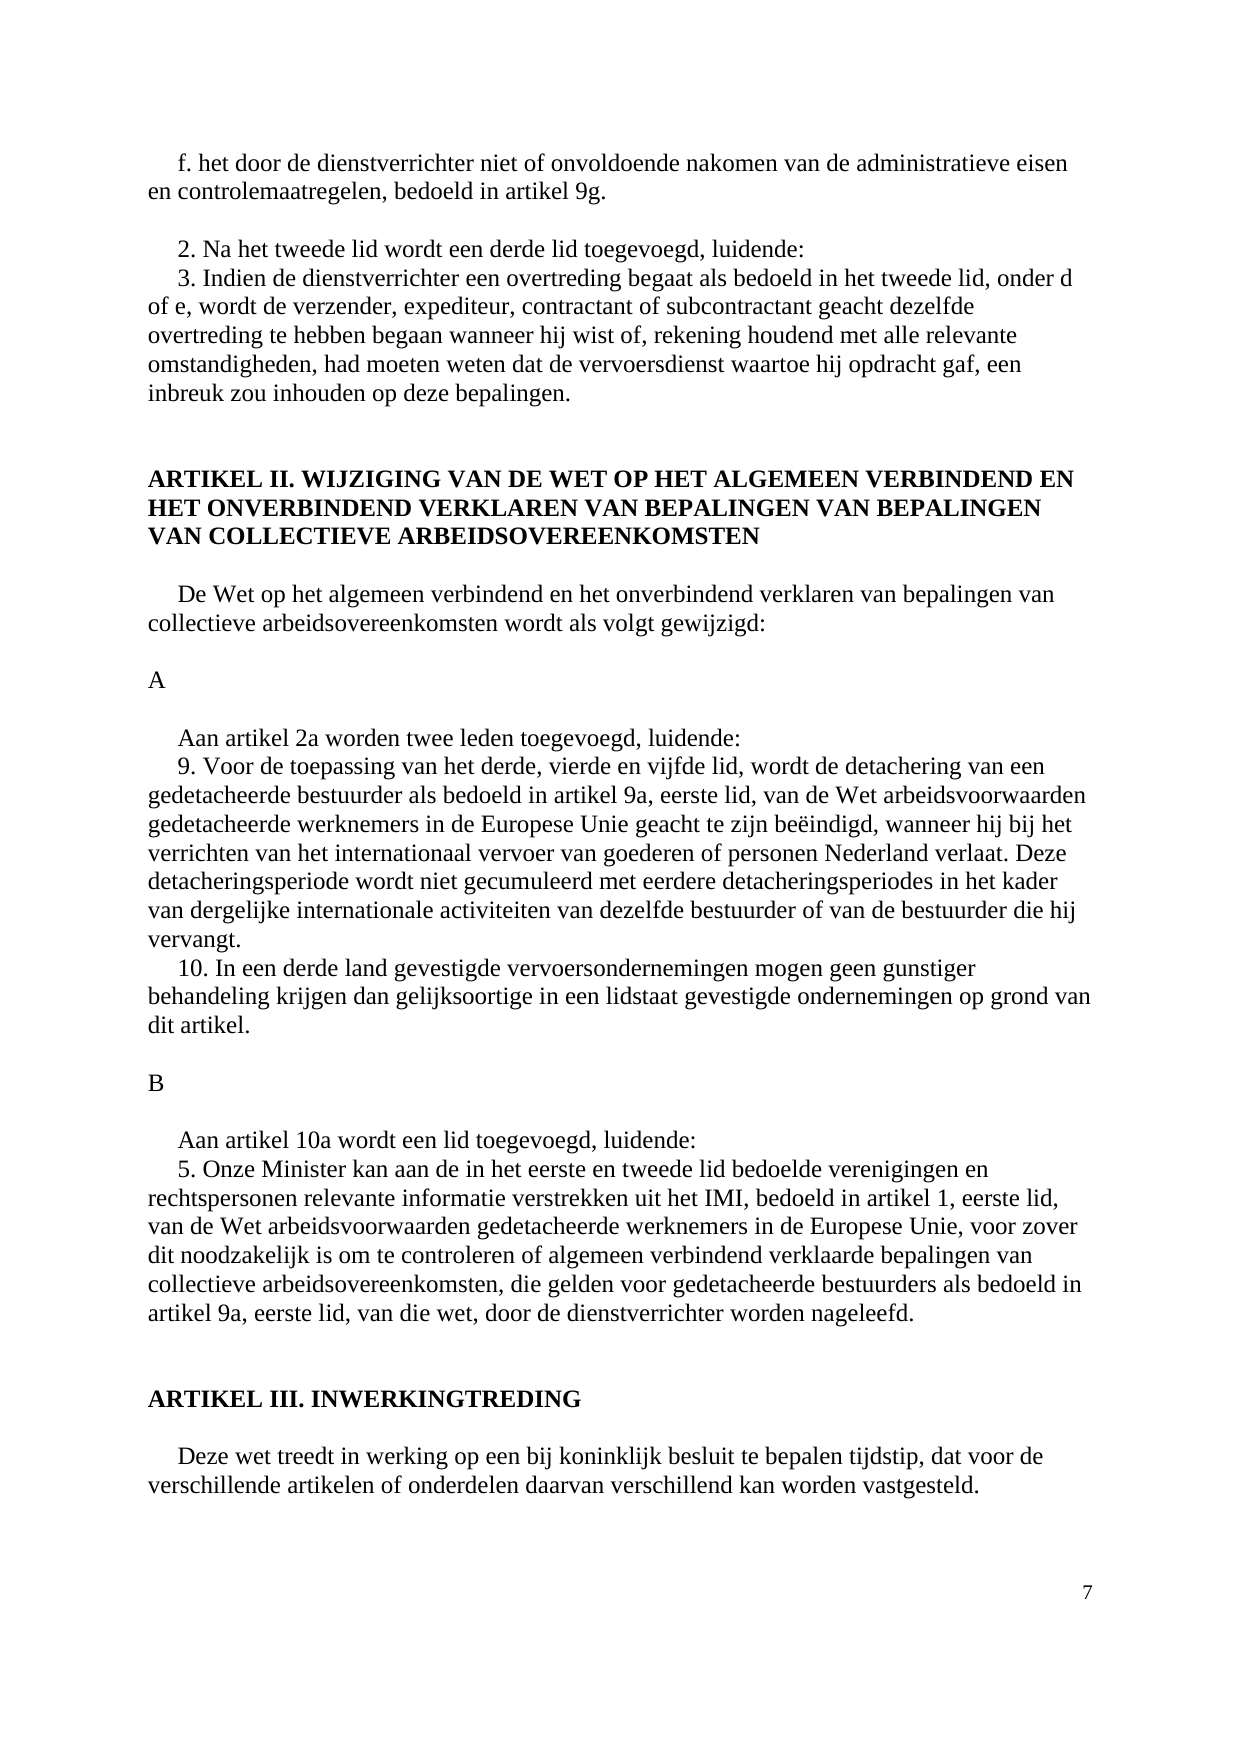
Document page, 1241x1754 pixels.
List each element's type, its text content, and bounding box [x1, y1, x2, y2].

text Deze wet treedt in werking op een bij koninklijk besluit te bepalen tijdstip, dat voor de verschillende artikelen of onderdelen daarvan verschillend kan worden vastgesteld. [148, 1441, 1093, 1499]
text 10. In een derde land gevestigde vervoersondernemingen mogen geen gunstiger behandeling krijgen dan gelijksoortige in een lidstaat gevestigde ondernemingen op grond van dit artikel. [148, 953, 1093, 1039]
text A [148, 665, 1093, 694]
text Aan artikel 2a worden twee leden toegevoegd, luidende: [148, 723, 1093, 751]
text De Wet op het algemeen verbindend en het onverbindend verklaren van bepalingen van collectieve arbeidsovereenkomsten wordt als volgt gewijzigd: [148, 579, 1093, 636]
text 3. Indien de dienstverrichter een overtreding begaat als bedoeld in het tweede lid, onder d of e, wordt de verzender, expediteur, contractant of subcontractant geacht dezelfde overtreding te hebben begaan wanneer hij wist of, rekening houdend met alle relevante omstandigheden, had moeten weten dat de vervoersdienst waartoe hij opdracht gaf, een inbreuk zou inhouden op deze bepalingen. [148, 263, 1093, 406]
text 9. Voor de toepassing van het derde, vierde en vijfde lid, wordt de detachering van een gedetacheerde bestuurder als bedoeld in artikel 9a, eerste lid, van de Wet arbeidsvoorwaarden gedetacheerde werknemers in de Europese Unie geacht te zijn beëindigd, wanneer hij bij het verrichten van het internationaal vervoer van goederen of personen Nederland verlaat. Deze detacheringsperiode wordt niet gecumuleerd met eerdere detacheringsperiodes in het kader van dergelijke internationale activiteiten van dezelfde bestuurder of van de bestuurder die hij vervangt. [148, 751, 1093, 953]
text 5. Onze Minister kan aan de in het eerste en tweede lid bedoelde verenigingen en rechtspersonen relevante informatie verstrekken uit het IMI, bedoeld in artikel 1, eerste lid, van de Wet arbeidsvoorwaarden gedetacheerde werknemers in de Europese Unie, voor zover dit noodzakelijk is om te controleren of algemeen verbindend verklaarde bepalingen van collectieve arbeidsovereenkomsten, die gelden voor gedetacheerde bestuurders als bedoeld in artikel 9a, eerste lid, van die wet, door de dienstverrichter worden nageleefd. [148, 1154, 1093, 1326]
text ARTIKEL III. INWERKINGTREDING [148, 1384, 1093, 1441]
text 2. Na het tweede lid wordt een derde lid toegevoegd, luidende: [148, 234, 1093, 263]
text Aan artikel 10a wordt een lid toegevoegd, luidende: [148, 1125, 1093, 1154]
text f. het door de dienstverrichter niet of onvoldoende nakomen van de administratieve eisen en controlemaatregelen, bedoeld in artikel 9g. [148, 148, 1093, 205]
text B [148, 1068, 1093, 1096]
text ARTIKEL II. WIJZIGING VAN DE WET OP HET ALGEMEEN VERBINDEND EN HET ONVERBINDEND VERKLAREN VAN BEPALINGEN VAN BEPALINGEN VAN COLLECTIEVE ARBEIDSOVEREENKOMSTEN [148, 464, 1093, 550]
